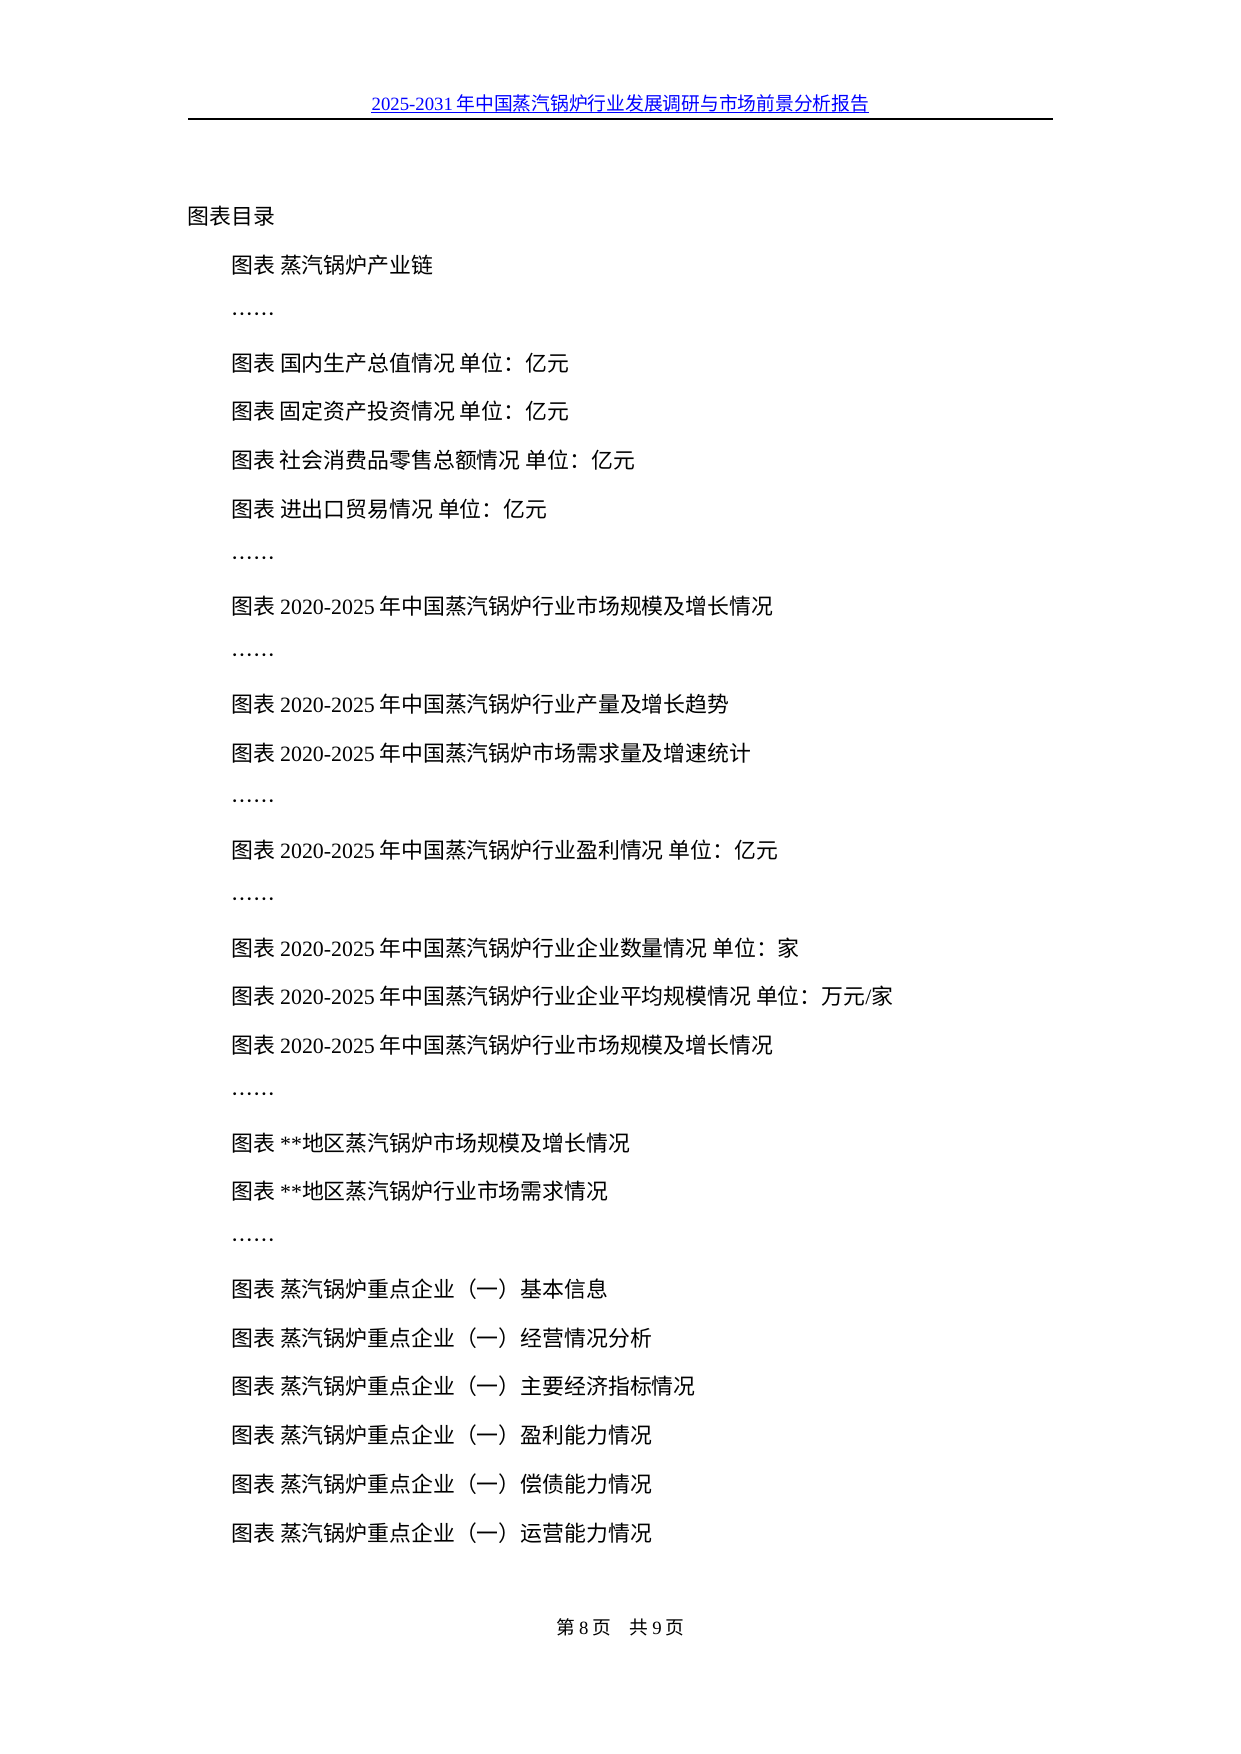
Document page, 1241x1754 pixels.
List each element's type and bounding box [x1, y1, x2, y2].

text [187, 150, 1053, 1548]
